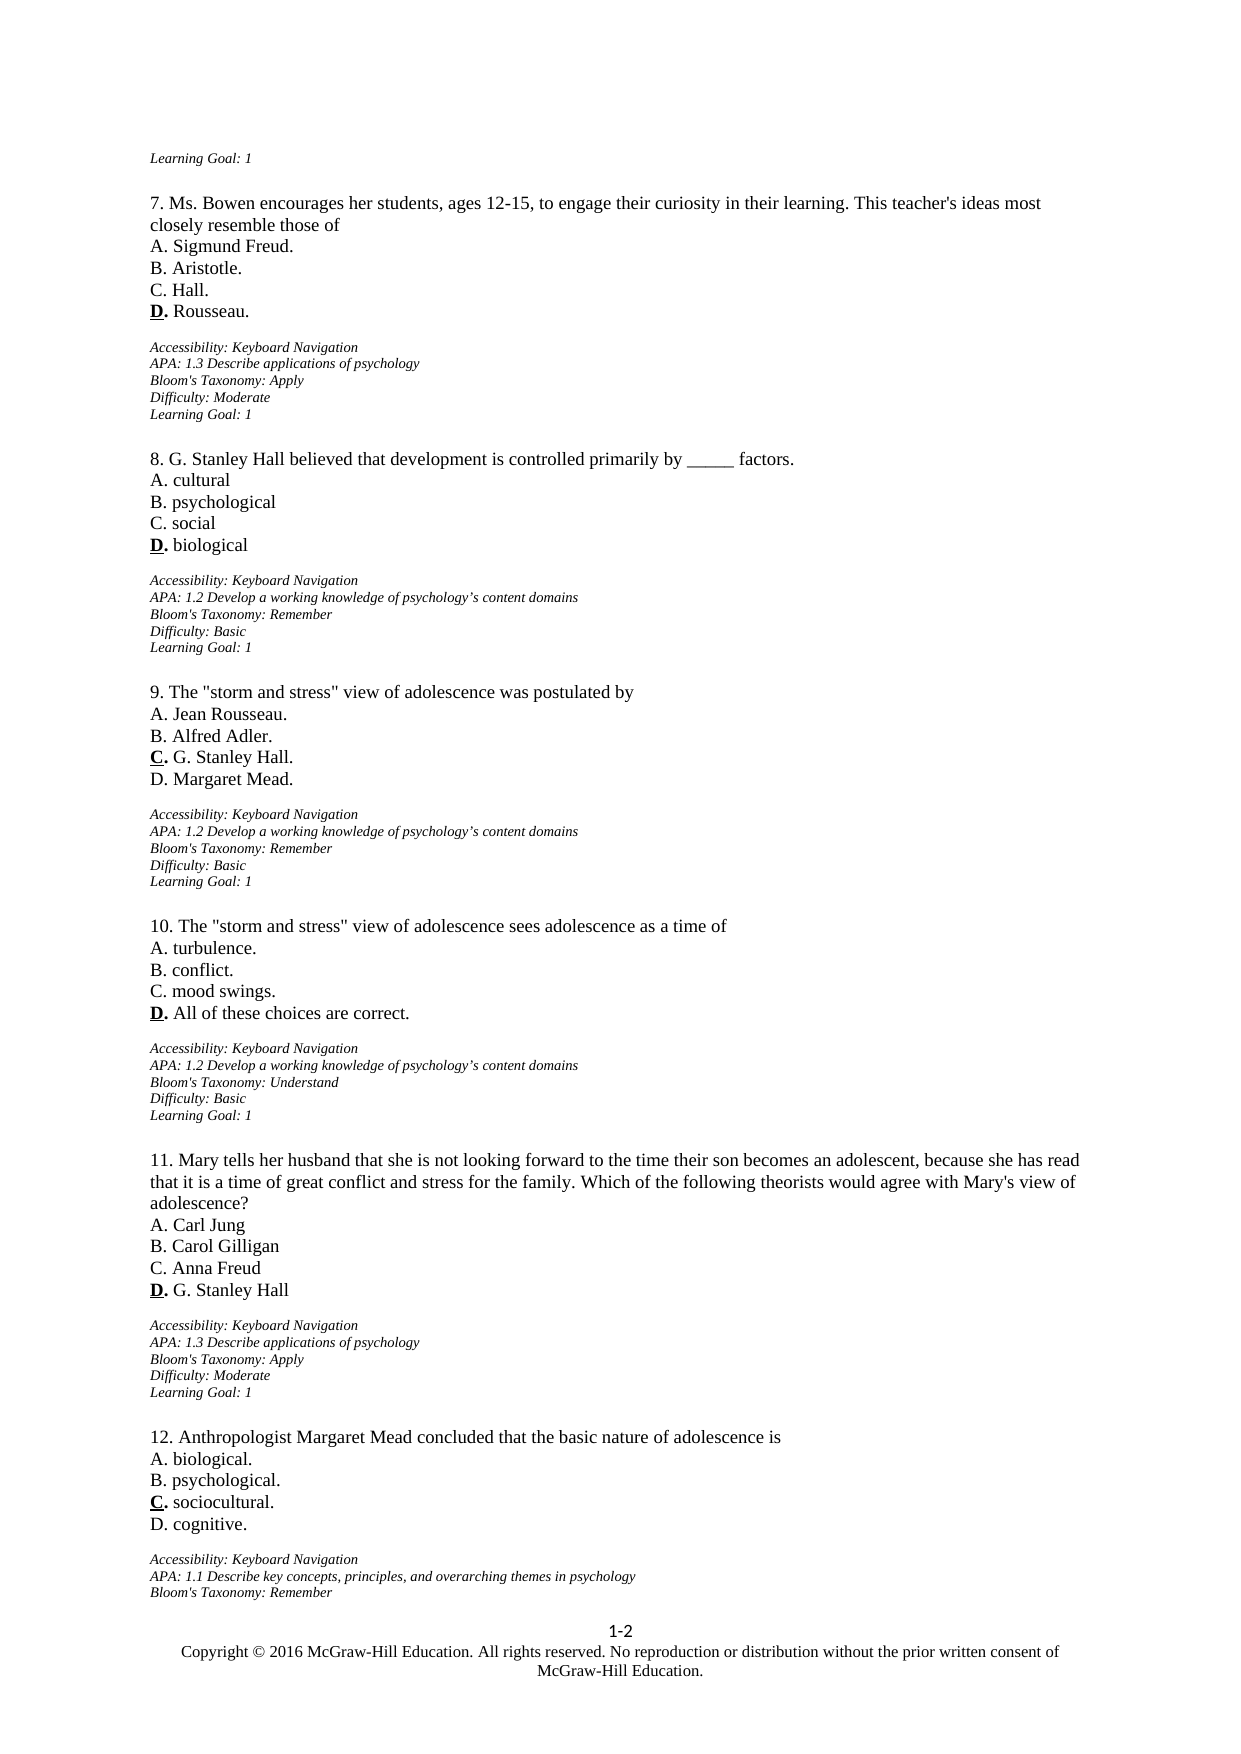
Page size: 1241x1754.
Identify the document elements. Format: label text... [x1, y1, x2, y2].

text APA: 1.3 Describe applications of psychology [150, 1334, 1090, 1350]
text Accessibility: Keyboard Navigation [150, 1534, 1090, 1567]
text D. biological [150, 534, 1090, 555]
text APA: 1.2 Develop a working knowledge of psychology’s content domains [150, 589, 1090, 606]
text C. social [150, 512, 1090, 534]
text B. Alfred Adler. [150, 724, 1090, 746]
text Bloom's Taxonomy: Understand [150, 1073, 1090, 1090]
text Accessibility: Keyboard Navigation [150, 789, 1090, 823]
text C. Anna Freud [150, 1257, 1090, 1278]
text Bloom's Taxonomy: Apply [150, 1350, 1090, 1367]
text D. Rousseau. [150, 300, 1090, 322]
text Bloom's Taxonomy: Remember [150, 606, 1090, 622]
text Learning Goal: 1 [150, 873, 1090, 915]
text Learning Goal: 1 [150, 1107, 1090, 1149]
text 11. Mary tells her husband that she is not looking forward to the time their son becomes an adolescent, because she has read that it is a time of great conflict and stress for the family. Which of the following theorists would agree with Mary's view of adolescence? [150, 1149, 1090, 1214]
text Difficulty: Basic [150, 1090, 1090, 1107]
text A. cultural [150, 469, 1090, 491]
text APA: 1.3 Describe applications of psychology [150, 355, 1090, 372]
text Bloom's Taxonomy: Remember [150, 1584, 1090, 1601]
text C. sociocultural. [150, 1491, 1090, 1512]
text 10. The "storm and stress" view of adolescence sees adolescence as a time of [150, 915, 1090, 937]
text C. Hall. [150, 278, 1090, 300]
text Bloom's Taxonomy: Remember [150, 839, 1090, 856]
text 8. G. Stanley Hall believed that development is controlled primarily by _____ factors. [150, 448, 1090, 469]
text 12. Anthropologist Margaret Mead concluded that the basic nature of adolescence is [150, 1426, 1090, 1448]
text Accessibility: Keyboard Navigation [150, 1023, 1090, 1057]
text B. Aristotle. [150, 257, 1090, 278]
text Accessibility: Keyboard Navigation [150, 1300, 1090, 1334]
text A. Sigmund Freud. [150, 235, 1090, 257]
text C. G. Stanley Hall. [150, 746, 1090, 768]
text Bloom's Taxonomy: Apply [150, 372, 1090, 389]
text Difficulty: Basic [150, 856, 1090, 873]
text D. G. Stanley Hall [150, 1278, 1090, 1300]
text APA: 1.1 Describe key concepts, principles, and overarching themes in psychology [150, 1567, 1090, 1584]
text B. psychological [150, 491, 1090, 512]
text B. Carol Gilligan [150, 1235, 1090, 1257]
text APA: 1.2 Develop a working knowledge of psychology’s content domains [150, 823, 1090, 839]
text 9. The "storm and stress" view of adolescence was postulated by [150, 681, 1090, 703]
text Learning Goal: 1 [150, 1384, 1090, 1426]
text D. cognitive. [150, 1512, 1090, 1534]
text C. mood swings. [150, 980, 1090, 1002]
text Accessibility: Keyboard Navigation [150, 322, 1090, 355]
text Accessibility: Keyboard Navigation [150, 555, 1090, 589]
text Learning Goal: 1 [150, 150, 1090, 192]
text A. biological. [150, 1448, 1090, 1469]
text Difficulty: Moderate [150, 1367, 1090, 1384]
text D. Margaret Mead. [150, 768, 1090, 789]
text B. psychological. [150, 1469, 1090, 1491]
text A. turbulence. [150, 937, 1090, 958]
text Difficulty: Basic [150, 622, 1090, 639]
text 7. Ms. Bowen encourages her students, ages 12-15, to engage their curiosity in their learning. This teacher's ideas most closely resemble those of [150, 192, 1090, 235]
text D. All of these choices are correct. [150, 1002, 1090, 1023]
text A. Carl Jung [150, 1214, 1090, 1235]
text APA: 1.2 Develop a working knowledge of psychology’s content domains [150, 1057, 1090, 1073]
text Learning Goal: 1 [150, 405, 1090, 448]
text Learning Goal: 1 [150, 639, 1090, 681]
text Difficulty: Moderate [150, 389, 1090, 405]
text A. Jean Rousseau. [150, 703, 1090, 724]
text B. conflict. [150, 958, 1090, 980]
